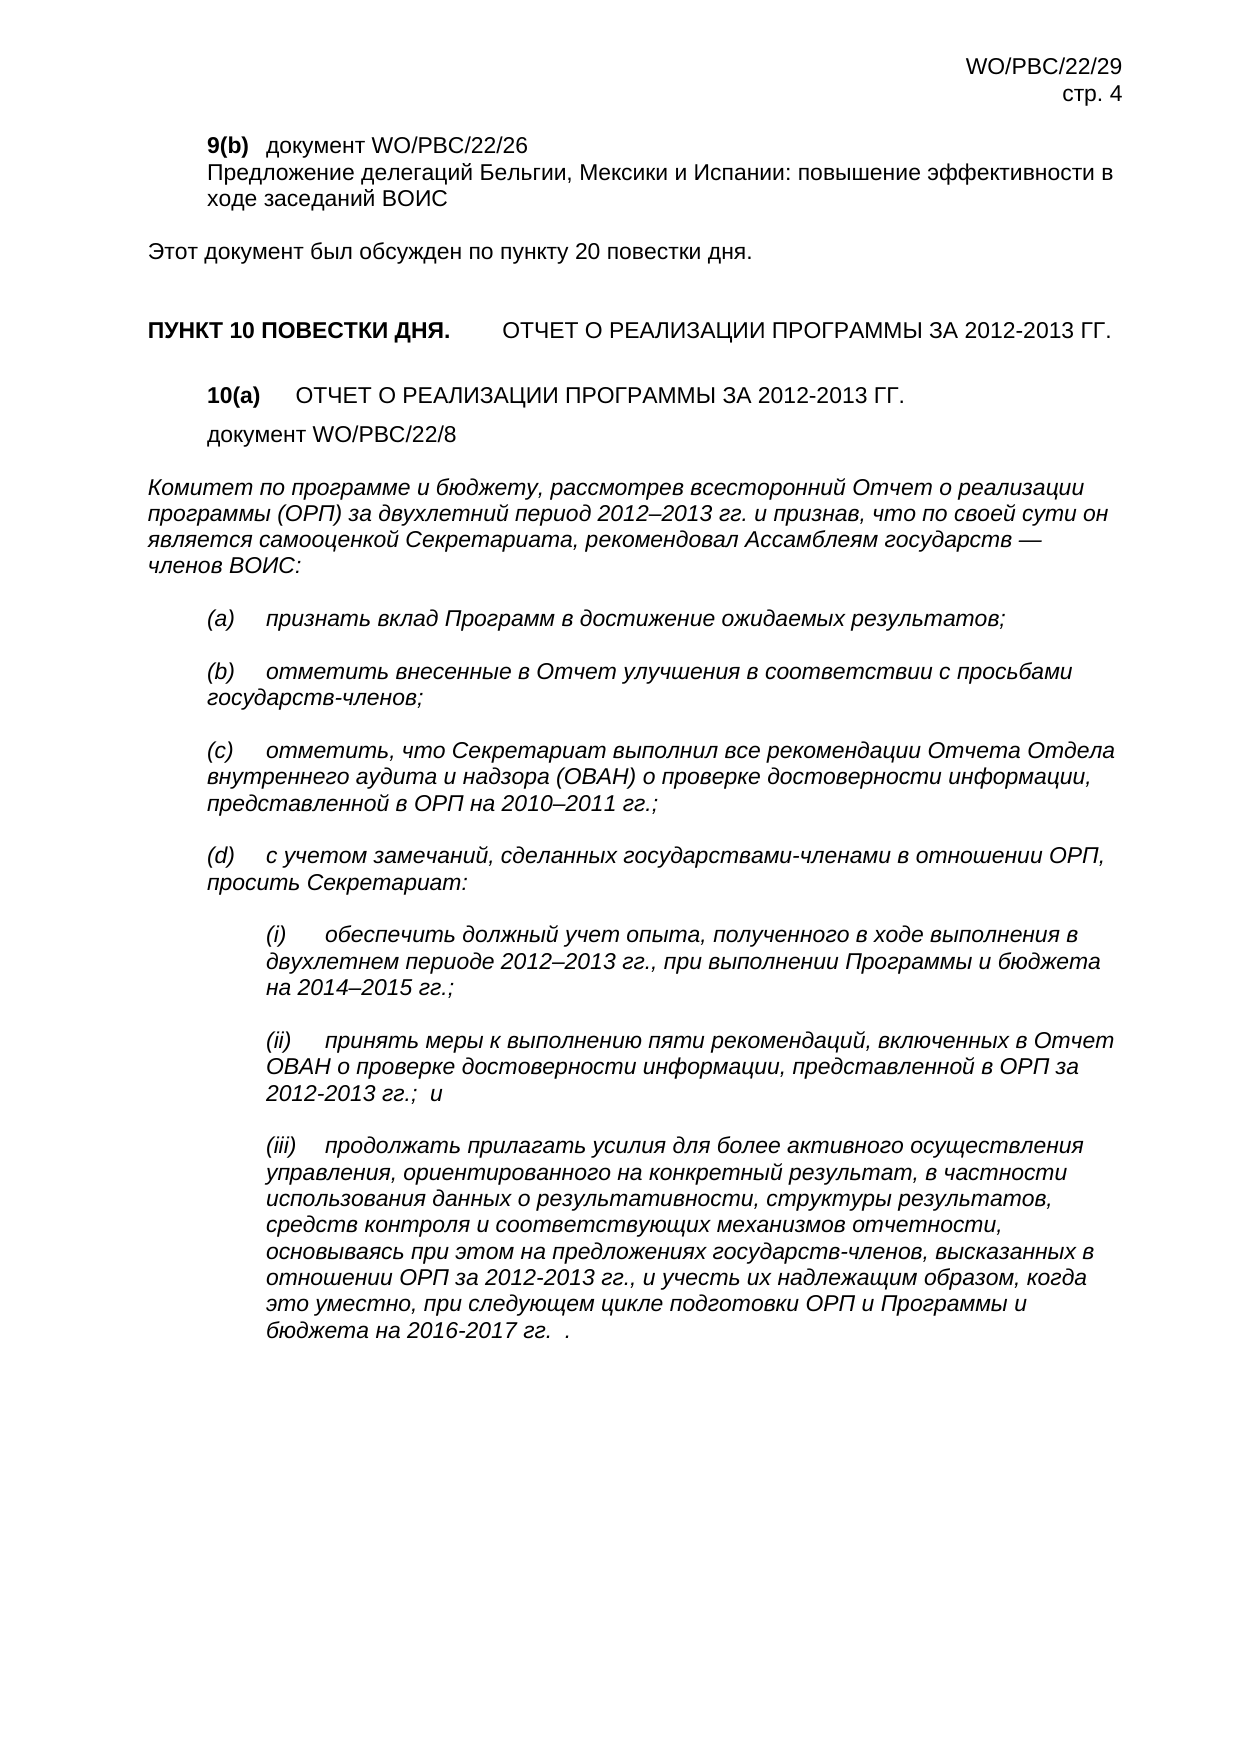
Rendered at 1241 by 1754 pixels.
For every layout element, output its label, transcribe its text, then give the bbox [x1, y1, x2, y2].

text Этот документ был обсужден по пункту 20 повестки дня. [148, 238, 1122, 264]
list признать вклад Программ в достижение ожидаемых результатов; [207, 605, 1122, 632]
text Комитет по программе и бюджету, рассмотрев всесторонний Отчет о реализации программы (ОРП) за двухлетний период 2012–2013 гг. и признав, что по своей сути он является самооценкой Секретариата, рекомендовал Ассамблеям государств — членов ВОИС: [148, 473, 1122, 579]
list с учетом замечаний, сделанных государствами-членами в отношении ОРП, просить Секретариат: [207, 842, 1122, 895]
list ОТЧЕТ О РЕАЛИЗАЦИИ ПРОГРАММЫ ЗА 2012-2013 ГГ. [148, 317, 1122, 343]
list отметить внесенные в Отчет улучшения в соответствии с просьбами государств-членов; [207, 658, 1122, 711]
text 9(b) документ WO/PBC/22/26 [207, 132, 1122, 158]
list (i) обеспечить должный учет опыта, полученного в ходе выполнения в двухлетнем периоде 2012–2013 гг., при выполнении Программы и бюджета на 2014–2015 гг.; [266, 921, 1122, 1001]
list отметить, что Секретариат выполнил все рекомендации Отчета Отдела внутреннего аудита и надзора (ОВАН) о проверке достоверности информации, представленной в ОРП на 2010–2011 гг.; [207, 737, 1122, 816]
list (ii) принять меры к выполнению пяти рекомендаций, включенных в Отчет ОВАН о проверке достоверности информации, представленной в ОРП за 2012-2013 гг.; и [266, 1027, 1122, 1106]
text Предложение делегаций Бельгии, Мексики и Испании: повышение эффективности в ходе заседаний ВОИС [207, 158, 1122, 211]
text 10(a) ОТЧЕТ О РЕАЛИЗАЦИИ ПРОГРАММЫ ЗА 2012-2013 ГГ. [148, 382, 1122, 408]
list (iii) продолжать прилагать усилия для более активного осуществления управления, ориентированного на конкретный результат, в частности использования данных о результативности, структуры результатов, средств контроля и соответствующих механизмов отчетности, основываясь при этом на предложениях государств-членов, высказанных в отношении ОРП за 2012-2013 гг., и учесть их надлежащим образом, когда это уместно, при следующем цикле подготовки ОРП и Программы и бюджета на 2016-2017 гг. . [266, 1132, 1122, 1343]
text документ WO/PBC/22/8 [148, 421, 1122, 447]
